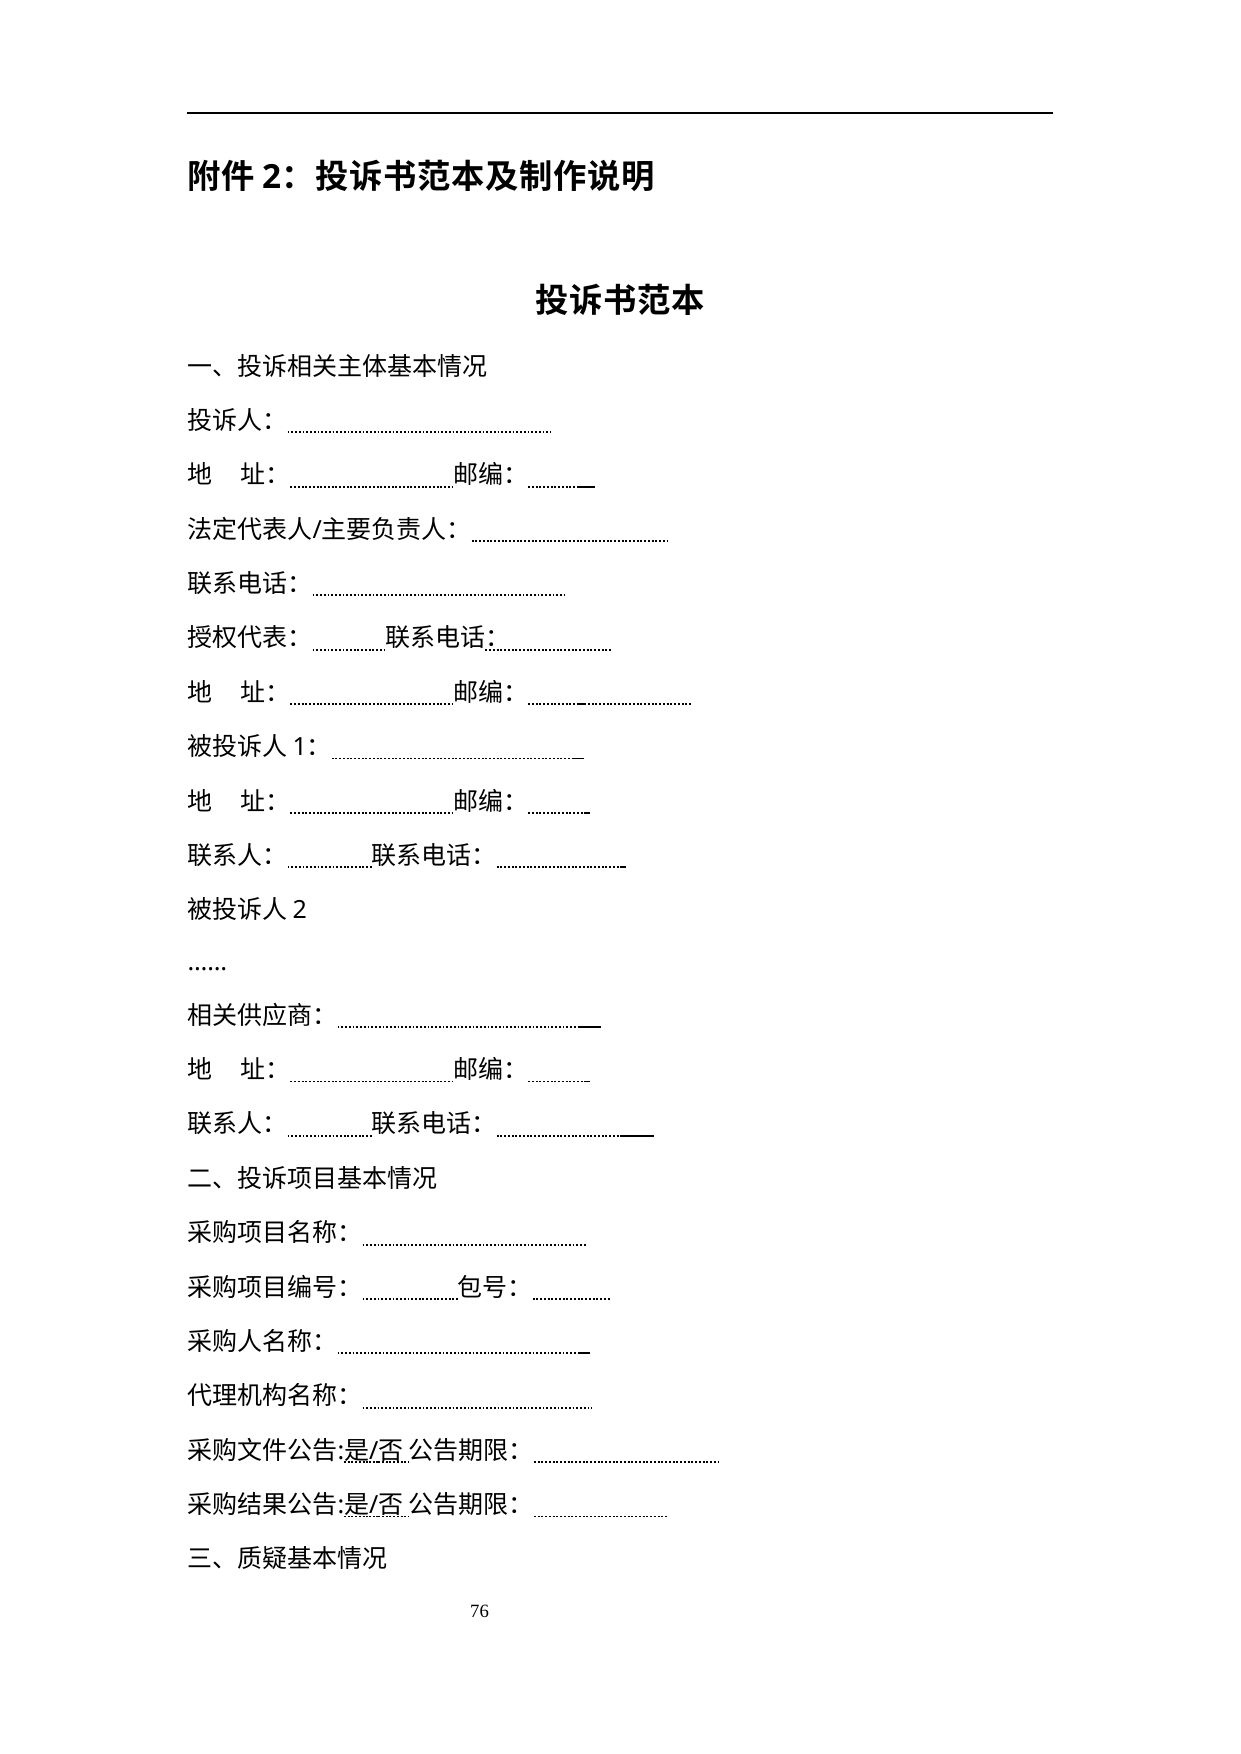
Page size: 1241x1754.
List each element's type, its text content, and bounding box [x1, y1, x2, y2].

text 地 址： 邮编： [187, 1049, 1053, 1086]
text …… [187, 944, 1053, 978]
text 授权代表： 联系电话： [187, 618, 1053, 654]
text 代理机构名称： [187, 1376, 1053, 1412]
text 三、质疑基本情况 [187, 1539, 1053, 1575]
text 附件2：投诉书范本及制作说明 [187, 150, 1053, 198]
text 地 址： 邮编： [187, 672, 1053, 708]
text 采购项目名称： [187, 1213, 1053, 1249]
text 采购项目编号： 包号： [187, 1267, 1053, 1303]
text 法定代表人/主要负责人： [187, 509, 1053, 545]
text 一、投诉相关主体基本情况 [187, 346, 1053, 382]
text 二、投诉项目基本情况 [187, 1158, 1053, 1194]
text 投诉书范本 [187, 274, 1053, 322]
text 联系人： 联系电话： [187, 835, 1053, 872]
text 联系人： 联系电话： [187, 1104, 1053, 1140]
text 投诉人： [187, 400, 1053, 437]
text 被投诉人1： [187, 727, 1053, 763]
text 采购人名称： [187, 1321, 1053, 1358]
text 采购结果公告:是/否 公告期限： [187, 1484, 1053, 1521]
text 地 址： 邮编： [187, 455, 1053, 491]
text 联系电话： [187, 563, 1053, 600]
text 相关供应商： [187, 995, 1053, 1031]
text 被投诉人2 [187, 890, 1053, 926]
text 地 址： 邮编： [187, 781, 1053, 817]
text 采购文件公告:是/否 公告期限： [187, 1430, 1053, 1466]
